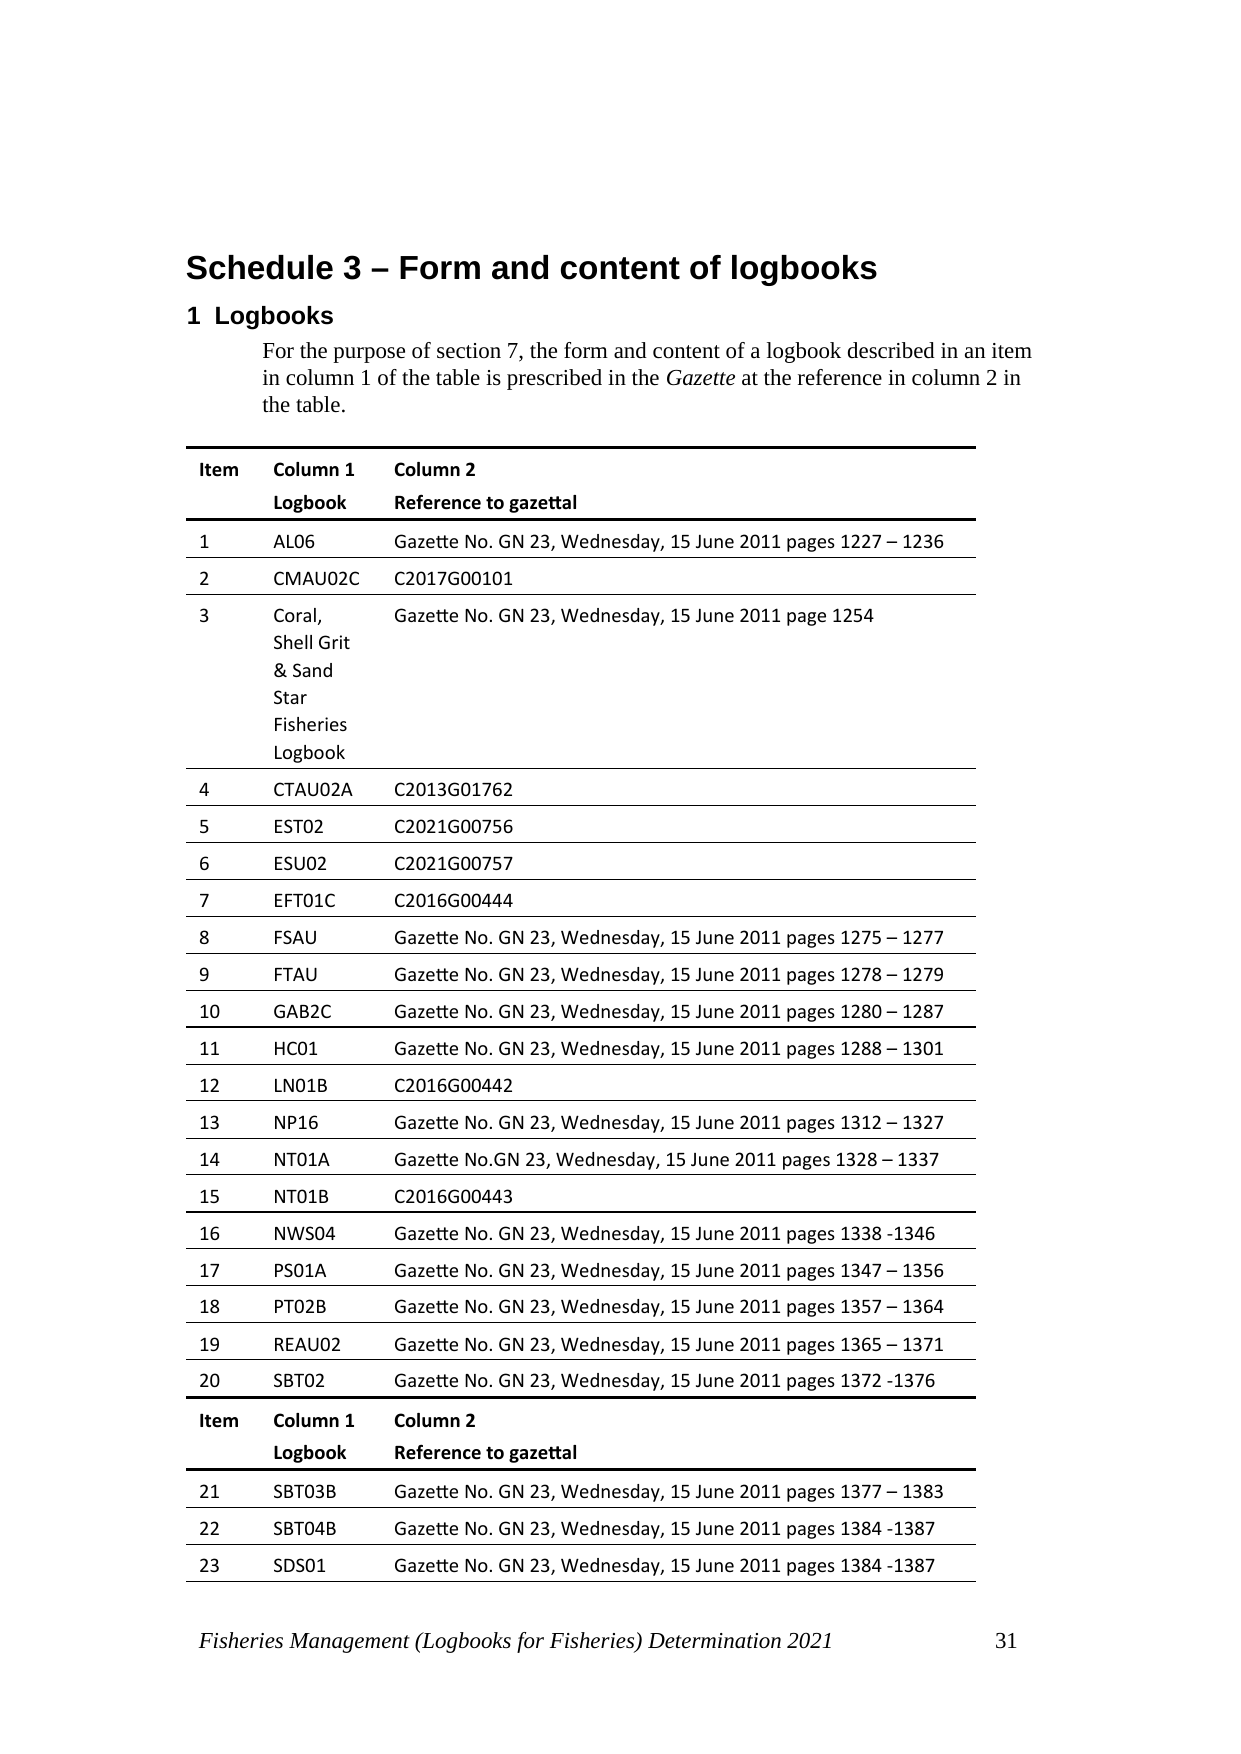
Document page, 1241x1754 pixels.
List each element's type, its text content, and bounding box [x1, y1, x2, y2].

table_cell Gazette No. GN 23, Wednesday, 15 June 2011 pages 1365 – 1371 [394, 1323, 976, 1359]
table_cell Gazette No. GN 23, Wednesday, 15 June 2011 pages 1275 – 1277 [394, 917, 976, 952]
subtitle Schedule 3 – Form and content of logbooks [186, 248, 1053, 286]
table_cell NT01A [273, 1139, 394, 1174]
table_cell 12 [186, 1065, 273, 1100]
table_cell 19 [186, 1323, 273, 1359]
table_cell Gazette No. GN 23, Wednesday, 15 June 2011 pages 1278 – 1279 [394, 954, 976, 989]
table_cell C2013G01762 [394, 769, 976, 804]
table_cell Gazette No. GN 23, Wednesday, 15 June 2011 pages 1357 – 1364 [394, 1286, 976, 1322]
table_cell Column 2 Reference to gazettal [394, 1399, 976, 1468]
table_cell C2016G00443 [394, 1175, 976, 1211]
table_cell 10 [186, 991, 273, 1026]
table_cell Gazette No. GN 23, Wednesday, 15 June 2011 pages 1338 -1346 [394, 1213, 976, 1248]
table_cell EFT01C [273, 880, 394, 916]
table_cell Gazette No. GN 23, Wednesday, 15 June 2011 pages 1384 -1387 [394, 1508, 976, 1544]
table_cell 4 [186, 769, 273, 804]
table_cell C2016G00444 [394, 880, 976, 916]
text 1 Logbooks [187, 301, 1053, 330]
table_cell Gazette No. GN 23, Wednesday, 15 June 2011 pages 1377 – 1383 [394, 1471, 976, 1507]
table_cell 17 [186, 1249, 273, 1285]
table_cell 8 [186, 917, 273, 952]
table_cell CMAU02C [273, 558, 394, 594]
table_cell Gazette No. GN 23, Wednesday, 15 June 2011 pages 1280 – 1287 [394, 991, 976, 1026]
table_cell Gazette No. GN 23, Wednesday, 15 June 2011 pages 1347 – 1356 [394, 1249, 976, 1285]
table_cell 21 [186, 1471, 273, 1507]
table_cell NWS04 [273, 1213, 394, 1248]
table_cell EST02 [273, 806, 394, 842]
table_cell Gazette No.GN 23, Wednesday, 15 June 2011 pages 1328 – 1337 [394, 1139, 976, 1174]
table_cell LN01B [273, 1065, 394, 1100]
table_cell Gazette No. GN 23, Wednesday, 15 June 2011 pages 1384 -1387 [394, 1545, 976, 1581]
table_cell NT01B [273, 1175, 394, 1211]
table_cell Item [186, 1399, 273, 1468]
table_cell 15 [186, 1175, 273, 1211]
table_cell Gazette No. GN 23, Wednesday, 15 June 2011 pages 1227 – 1236 [394, 521, 976, 557]
table_header Item [186, 449, 273, 518]
table_cell PT02B [273, 1286, 394, 1322]
table_cell CTAU02A [273, 769, 394, 804]
table_cell 23 [186, 1545, 273, 1581]
table_cell REAU02 [273, 1323, 394, 1359]
table_cell HC01 [273, 1028, 394, 1063]
table_cell SBT03B [273, 1471, 394, 1507]
table_cell 18 [186, 1286, 273, 1322]
table_cell SBT04B [273, 1508, 394, 1544]
text For the purpose of section 7, the form and content of a logbook described in an item in column 1 of the table is prescribed in the Gazette at the reference in column 2 in the table. [262, 336, 1052, 417]
table_cell Gazette No. GN 23, Wednesday, 15 June 2011 pages 1312 – 1327 [394, 1101, 976, 1137]
table_cell GAB2C [273, 991, 394, 1026]
table_cell 6 [186, 843, 273, 878]
table_cell ESU02 [273, 843, 394, 878]
table_cell C2021G00757 [394, 843, 976, 878]
table_cell PS01A [273, 1249, 394, 1285]
table_cell 20 [186, 1360, 273, 1396]
table_cell 13 [186, 1101, 273, 1137]
table_cell 22 [186, 1508, 273, 1544]
table_cell FTAU [273, 954, 394, 989]
table_cell 1 [186, 521, 273, 557]
table_cell C2021G00756 [394, 806, 976, 842]
table_cell SDS01 [273, 1545, 394, 1581]
table_cell 3 [186, 595, 273, 768]
table_cell Gazette No. GN 23, Wednesday, 15 June 2011 pages 1288 – 1301 [394, 1028, 976, 1063]
table_cell Gazette No. GN 23, Wednesday, 15 June 2011 page 1254 [394, 595, 976, 768]
table_cell C2017G00101 [394, 558, 976, 594]
table_cell NP16 [273, 1101, 394, 1137]
table_cell Column 1 Logbook [273, 1399, 394, 1468]
table_cell Coral, Shell Grit & Sand Star Fisheries Logbook [273, 595, 394, 768]
table_cell 2 [186, 558, 273, 594]
table_cell 5 [186, 806, 273, 842]
table_cell FSAU [273, 917, 394, 952]
table_cell SBT02 [273, 1360, 394, 1396]
table_cell 11 [186, 1028, 273, 1063]
table_cell 9 [186, 954, 273, 989]
table_header Column 1 Logbook [273, 449, 394, 518]
table_cell 14 [186, 1139, 273, 1174]
table_cell AL06 [273, 521, 394, 557]
table_cell C2016G00442 [394, 1065, 976, 1100]
table_cell 16 [186, 1213, 273, 1248]
table_header Column 2 Reference to gazettal [394, 449, 976, 518]
table_cell 7 [186, 880, 273, 916]
table_cell Gazette No. GN 23, Wednesday, 15 June 2011 pages 1372 -1376 [394, 1360, 976, 1396]
